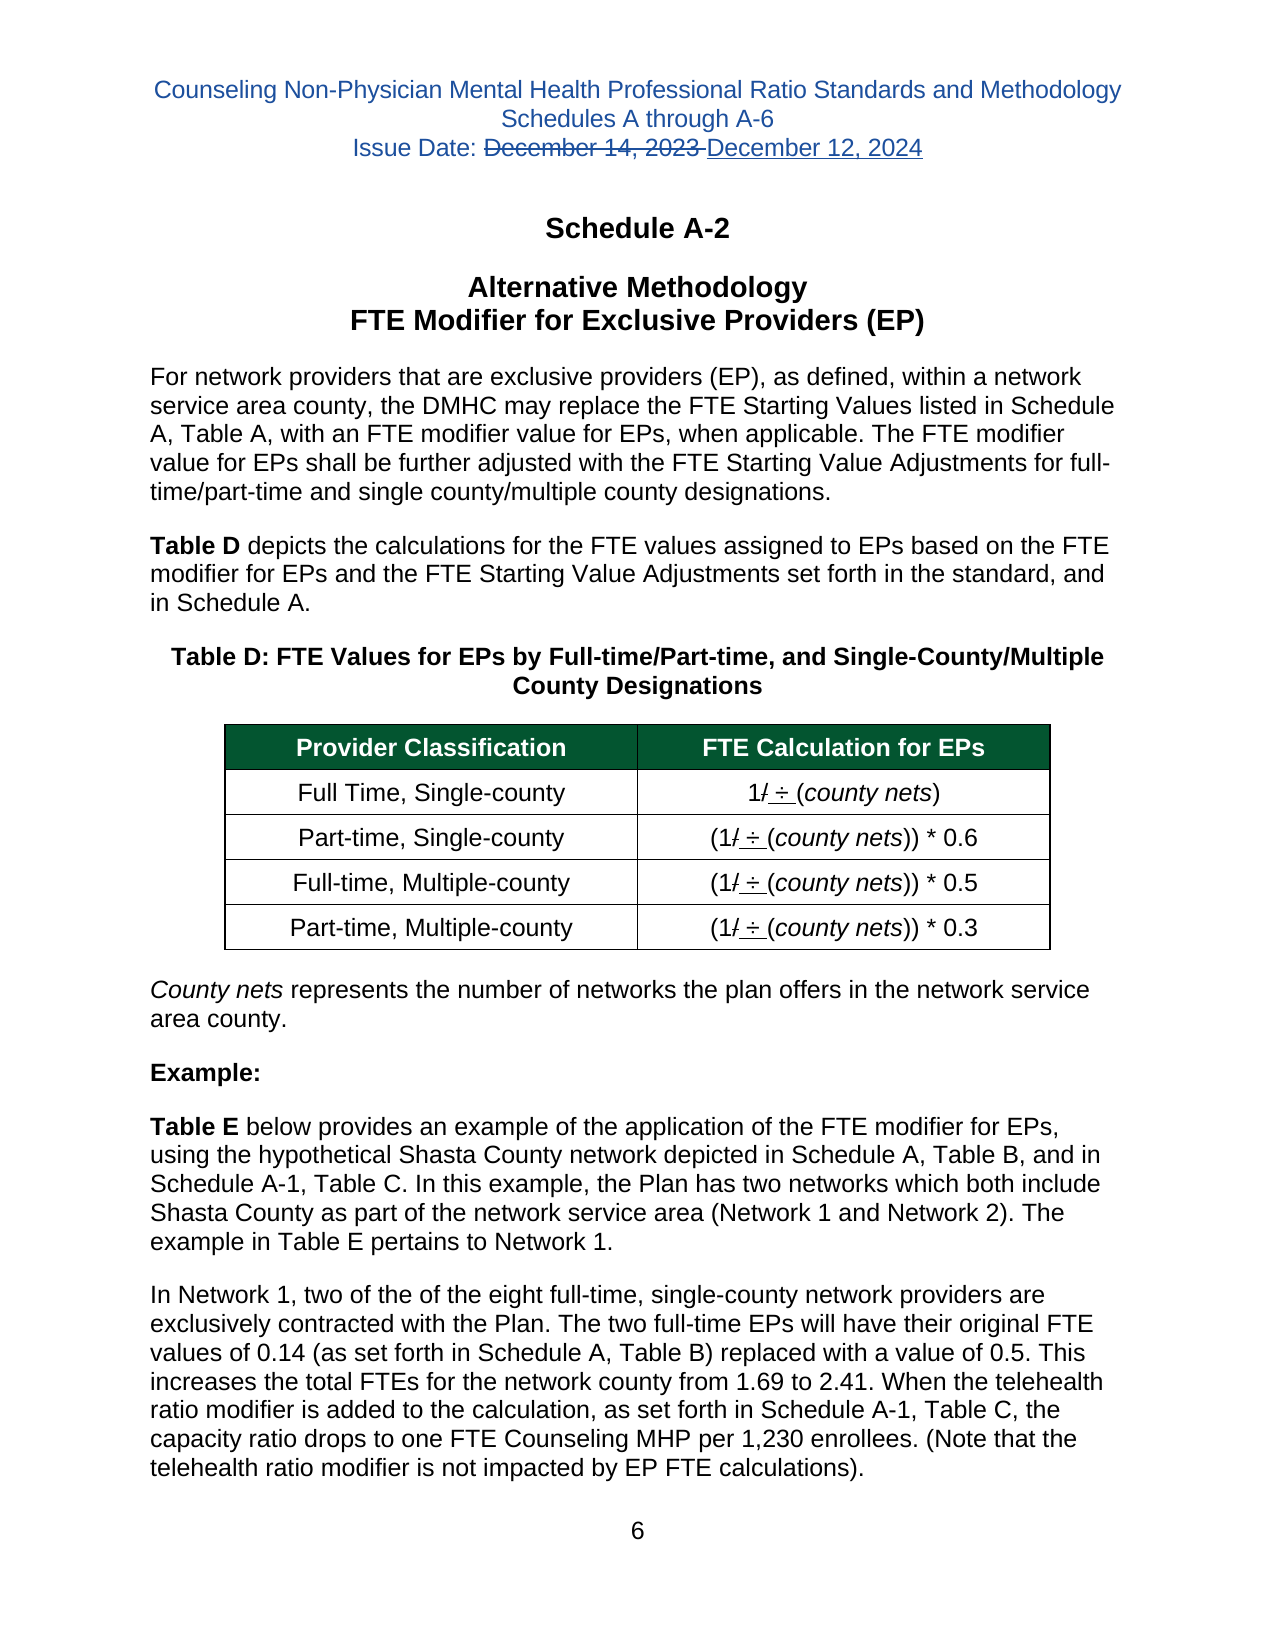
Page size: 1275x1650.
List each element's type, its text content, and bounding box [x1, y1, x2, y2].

text FTE Modifier for Exclusive Providers (EP) [150, 303, 1125, 337]
text For network providers that are exclusive providers (EP), as defined, within a network service area county, the DMHC may replace the FTE Starting Values listed in Schedule A, Table A, with an FTE modifier value for EPs, when applicable. The FTE modifier value for EPs shall be further adjusted with the FTE Starting Value Adjustments for full-time/part-time and single county/multiple county designations. [150, 362, 1125, 506]
text Schedule A-2 [150, 211, 1125, 245]
text County nets represents the number of networks the plan offers in the network service area county. [150, 975, 1125, 1033]
table_cell Part-time, Single-county [226, 815, 637, 859]
table_header FTE Calculation for EPs [638, 725, 1049, 769]
table_cell 1/ ÷ (county nets) [638, 770, 1049, 814]
text Table D: FTE Values for EPs by Full-time/Part-time, and Single-County/Multiple County Designations [150, 642, 1125, 699]
table_cell (1/ ÷ (county nets)) * 0.5 [638, 860, 1049, 904]
text Table E below provides an example of the application of the FTE modifier for EPs, using the hypothetical Shasta County network depicted in Schedule A, Table B, and in Schedule A-1, Table C. In this example, the Plan has two networks which both include Shasta County as part of the network service area (Network 1 and Network 2). The example in Table E pertains to Network 1. [150, 1112, 1125, 1255]
text In Network 1, two of the of the eight full-time, single-county network providers are exclusively contracted with the Plan. The two full-time EPs will have their original FTE values of 0.14 (as set forth in Schedule A, Table B) replaced with a value of 0.5. This increases the total FTEs for the network county from 1.69 to 2.41. When the telehealth ratio modifier is added to the calculation, as set forth in Schedule A-1, Table C, the capacity ratio drops to one FTE Counseling MHP per 1,230 enrollees. (Note that the telehealth ratio modifier is not impacted by EP FTE calculations). [150, 1280, 1125, 1482]
text Alternative Methodology [150, 270, 1125, 303]
text Table D depicts the calculations for the FTE values assigned to EPs based on the FTE modifier for EPs and the FTE Starting Value Adjustments set forth in the standard, and in Schedule A. [150, 531, 1125, 617]
table_cell Part-time, Multiple-county [226, 905, 637, 949]
table_cell Full-time, Multiple-county [226, 860, 637, 904]
table_header Provider Classification [226, 725, 637, 769]
table_cell Full Time, Single-county [226, 770, 637, 814]
text Example: [150, 1058, 1125, 1087]
table_cell (1/ ÷ (county nets)) * 0.3 [638, 905, 1049, 949]
table_cell (1/ ÷ (county nets)) * 0.6 [638, 815, 1049, 859]
